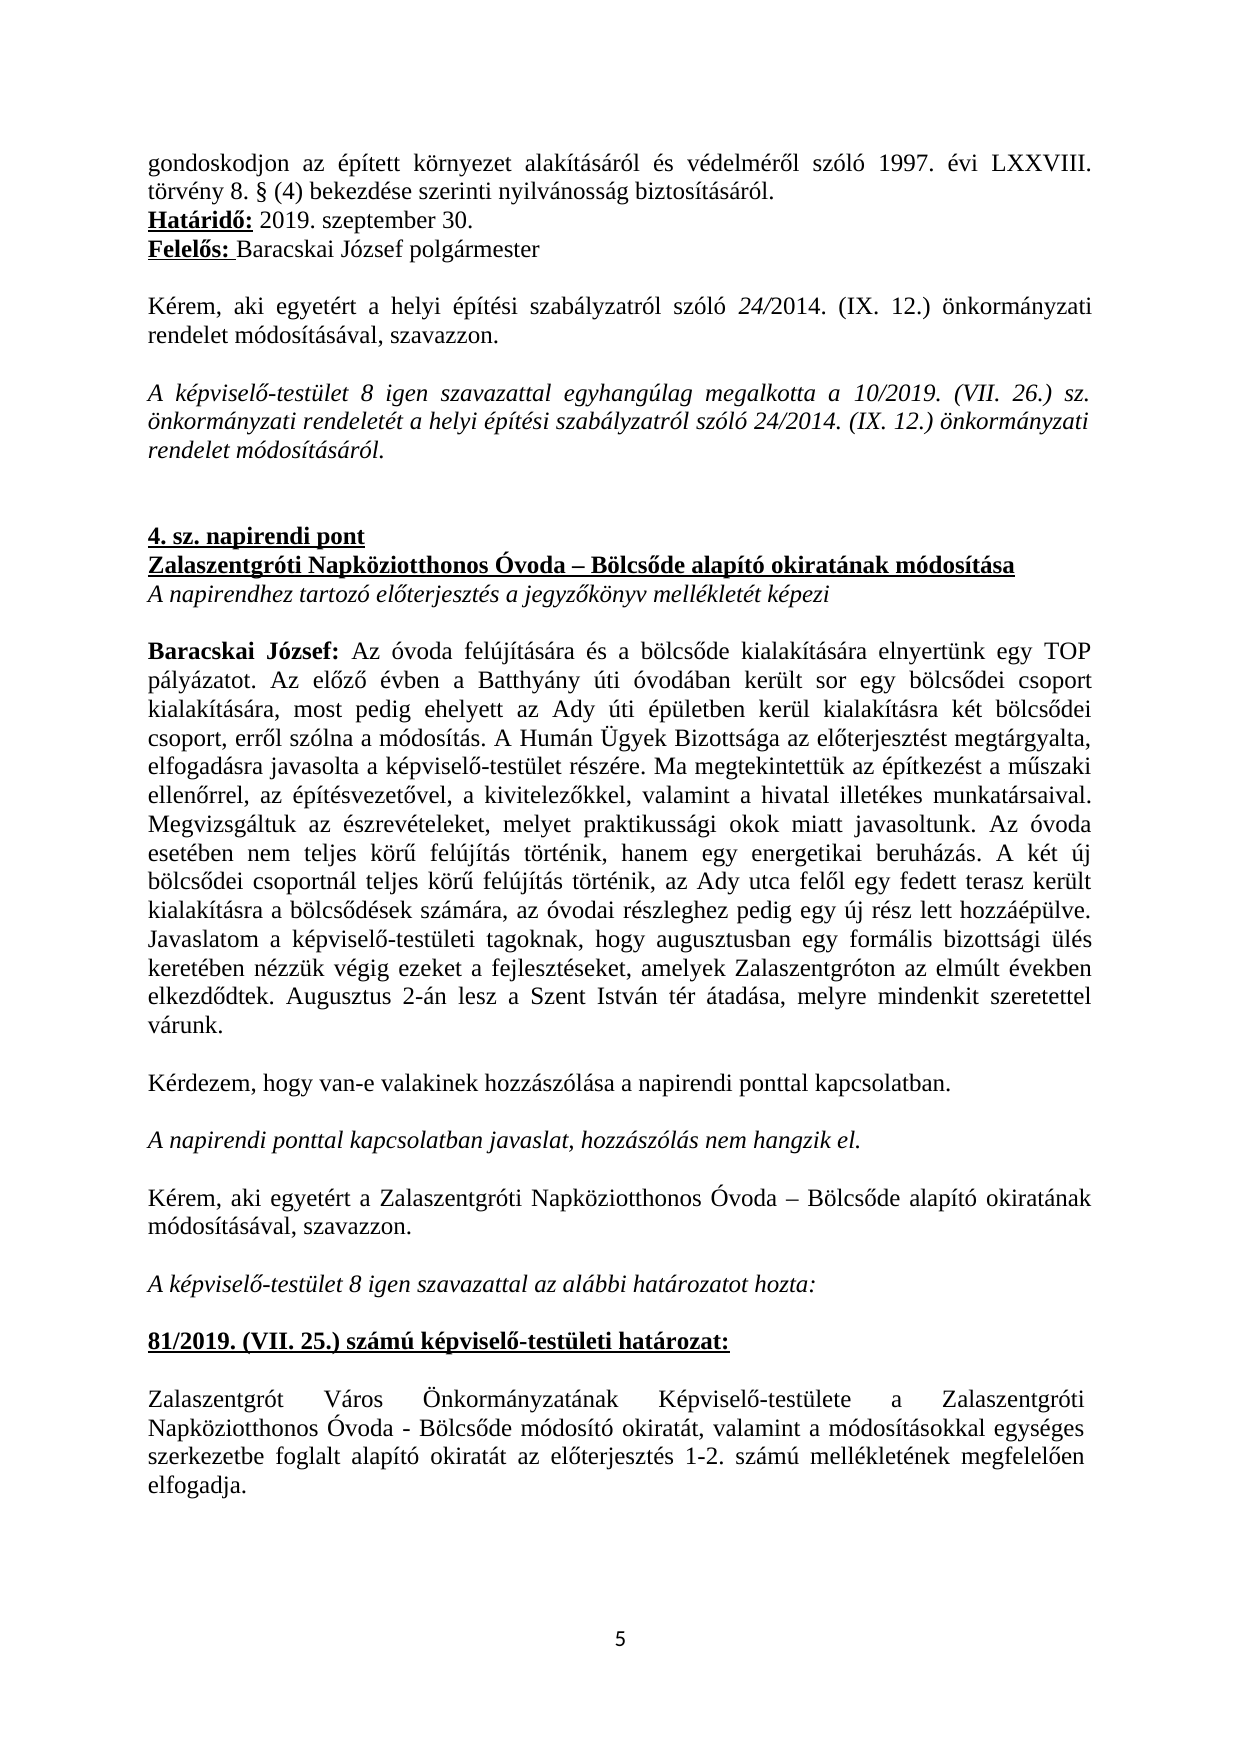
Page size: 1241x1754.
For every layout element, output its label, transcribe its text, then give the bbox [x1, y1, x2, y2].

text A napirendi ponttal kapcsolatban javaslat, hozzászólás nem hangzik el. [148, 1125, 1093, 1154]
text Kérdezem, hogy van-e valakinek hozzászólása a napirendi ponttal kapcsolatban. [148, 1068, 1093, 1096]
text A napirendhez tartozó előterjesztés a jegyzőkönyv mellékletét képezi [148, 579, 1093, 608]
text A képviselő-testület 8 igen szavazattal az alábbi határozatot hozta: [148, 1269, 1093, 1298]
text Felelős: Baracskai József polgármester [148, 234, 1093, 263]
text Határidő: 2019. szeptember 30. [148, 205, 1093, 234]
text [148, 148, 1093, 205]
text Kérem, aki egyetért a Zalaszentgróti Napköziotthonos Óvoda – Bölcsőde alapító okiratának módosításával, szavazzon. [148, 1183, 1093, 1240]
text A képviselő-testület 8 igen szavazattal egyhangúlag megalkotta a 10/2019. (VII. 26.) sz. önkormányzati rendeletét a helyi építési szabályzatról szóló 24/2014. (IX. 12.) önkormányzati rendelet módosításáról. [148, 378, 1093, 464]
text Baracskai József: Az óvoda felújítására és a bölcsőde kialakítására elnyertünk egy TOP pályázatot. Az előző évben a Batthyány úti óvodában került sor egy bölcsődei csoport kialakítására, most pedig ehelyett az Ady úti épületben kerül kialakításra két bölcsődei csoport, erről szólna a módosítás. A Humán Ügyek Bizottsága az előterjesztést megtárgyalta, elfogadásra javasolta a képviselő-testület részére. Ma megtekintettük az építkezést a műszaki ellenőrrel, az építésvezetővel, a kivitelezőkkel, valamint a hivatal illetékes munkatársaival. Megvizsgáltuk az észrevételeket, melyet praktikussági okok miatt javasoltunk. Az óvoda esetében nem teljes körű felújítás történik, hanem egy energetikai beruházás. A két új bölcsődei csoportnál teljes körű felújítás történik, az Ady utca felől egy fedett terasz került kialakításra a bölcsődések számára, az óvodai részleghez pedig egy új rész lett hozzáépülve. Javaslatom a képviselő-testületi tagoknak, hogy augusztusban egy formális bizottsági ülés keretében nézzük végig ezeket a fejlesztéseket, amelyek Zalaszentgróton az elmúlt években elkezdődtek. Augusztus 2-án lesz a Szent István tér átadása, melyre mindenkit szeretettel várunk. [148, 636, 1093, 1039]
text 4. sz. napirendi pont [148, 521, 1093, 550]
text Zalaszentgróti Napköziotthonos Óvoda – Bölcsőde alapító okiratának módosítása [148, 550, 1093, 579]
text Kérem, aki egyetért a helyi építési szabályzatról szóló 24/2014. (IX. 12.) önkormányzati rendelet módosításával, szavazzon. [148, 291, 1093, 349]
text 81/2019. (VII. 25.) számú képviselő-testületi határozat: [148, 1326, 1093, 1355]
text Zalaszentgrót Város Önkormányzatának Képviselő-testülete a Zalaszentgróti Napköziotthonos Óvoda - Bölcsőde módosító okiratát, valamint a módosításokkal egységes szerkezetbe foglalt alapító okiratát az előterjesztés 1-2. számú mellékletének megfelelően elfogadja. [148, 1384, 1085, 1499]
